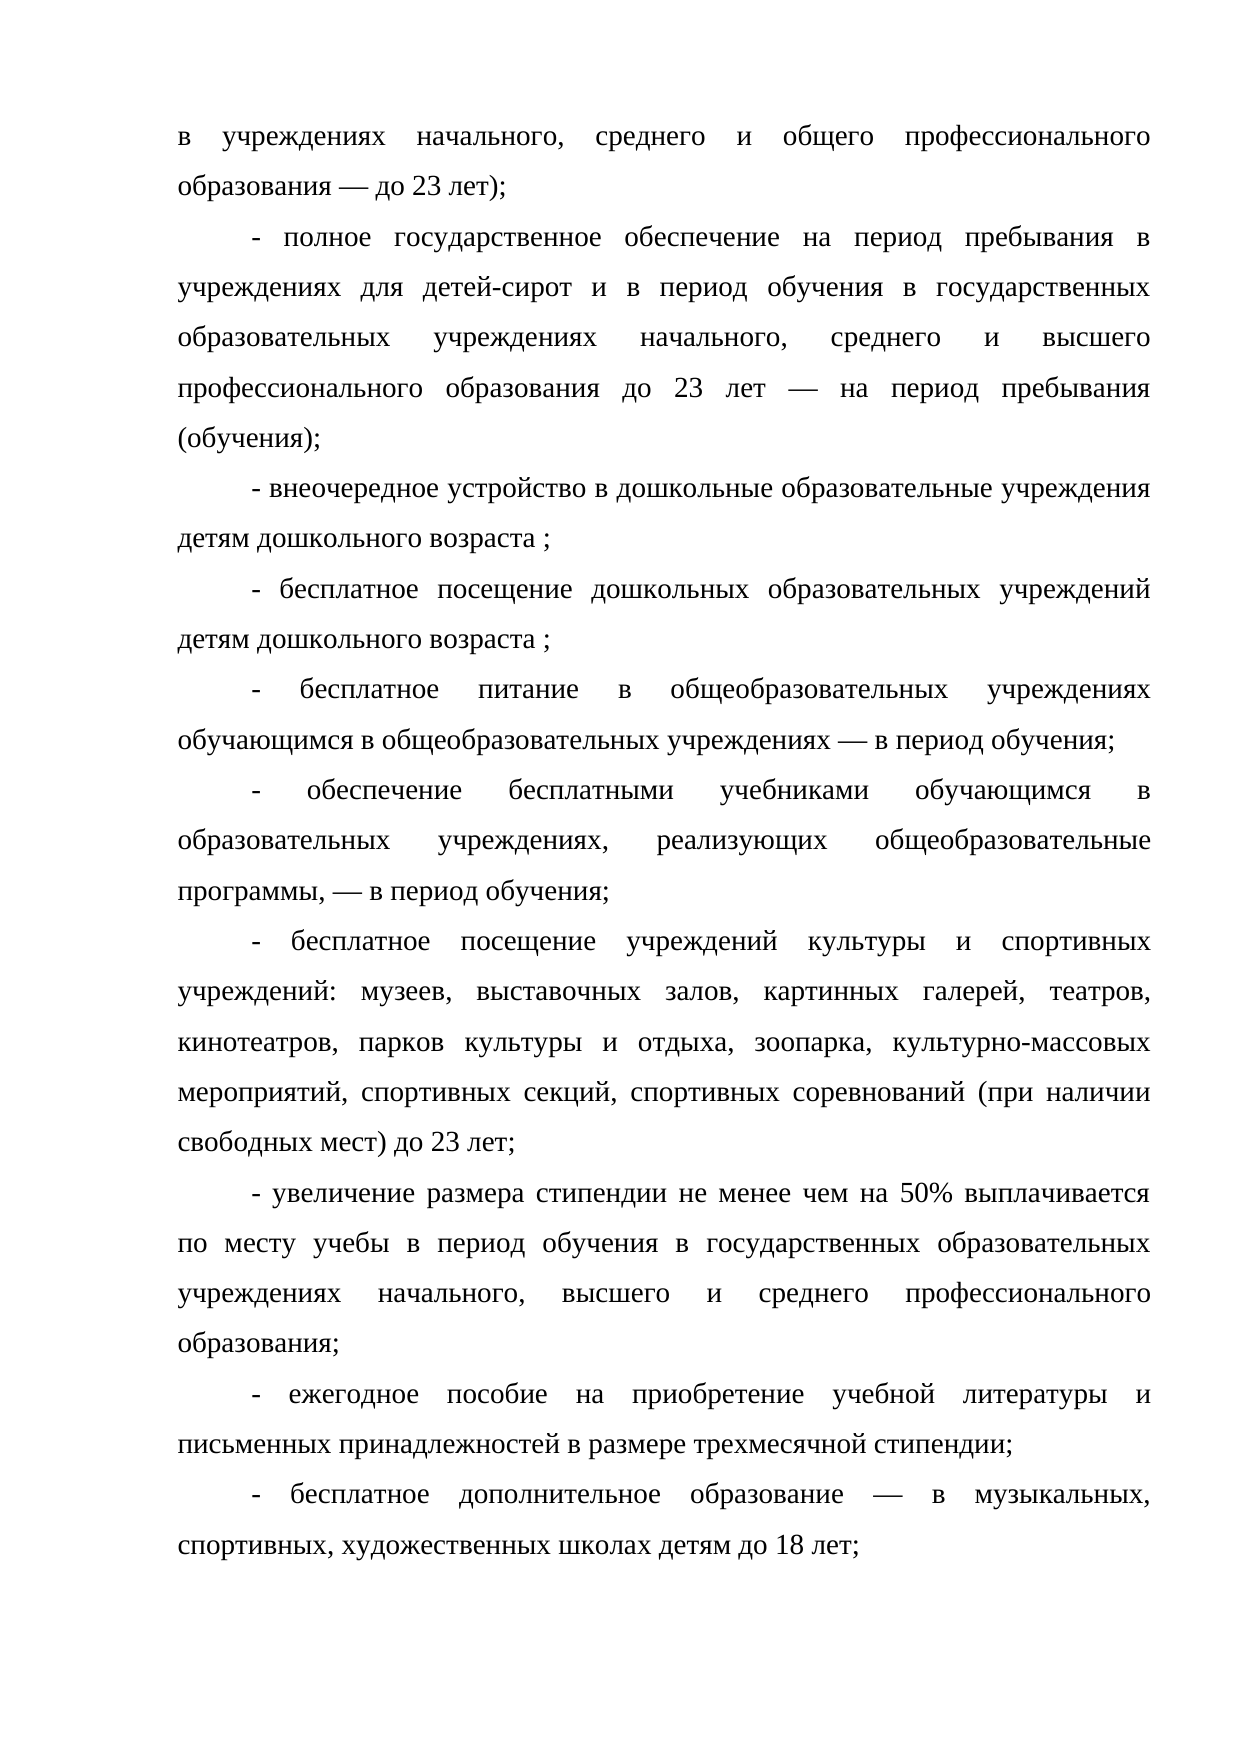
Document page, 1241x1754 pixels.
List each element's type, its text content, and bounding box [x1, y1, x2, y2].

text - бесплатное посещение учреждений культуры и спортивных учреждений: музеев, выставочных залов, картинных галерей, театров, кинотеатров, парков культуры и отдыха, зоопарка, культурно-массовых мероприятий, спортивных секций, спортивных соревнований (при наличии свободных мест) до 23 лет; [177, 923, 1152, 1158]
text - увеличение размера стипендии не менее чем на 50% выплачивается по месту учебы в период обучения в государственных образовательных учреждениях начального, высшего и среднего профессионального образования; [177, 1175, 1152, 1359]
text - бесплатное дополнительное образование — в музыкальных, спортивных, художественных школах детям до 18 лет; [177, 1477, 1152, 1560]
text - внеочередное устройство в дошкольные образовательные учреждения детям дошкольного возраста ; [177, 470, 1152, 554]
text - бесплатное питание в общеобразовательных учреждениях обучающимся в общеобразовательных учреждениях — в период обучения; [177, 672, 1152, 755]
text - бесплатное посещение дошкольных образовательных учреждений детям дошкольного возраста ; [177, 571, 1152, 655]
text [177, 118, 1152, 202]
text - ежегодное пособие на приобретение учебной литературы и письменных принадлежностей в размере трехмесячной стипендии; [177, 1376, 1152, 1460]
text - полное государственное обеспечение на период пребывания в учреждениях для детей-сирот и в период обучения в государственных образовательных учреждениях начального, среднего и высшего профессионального образования до 23 лет — на период пребывания (обучения); [177, 219, 1152, 453]
text - обеспечение бесплатными учебниками обучающимся в образовательных учреждениях, реализующих общеобразовательные программы, — в период обучения; [177, 772, 1152, 906]
